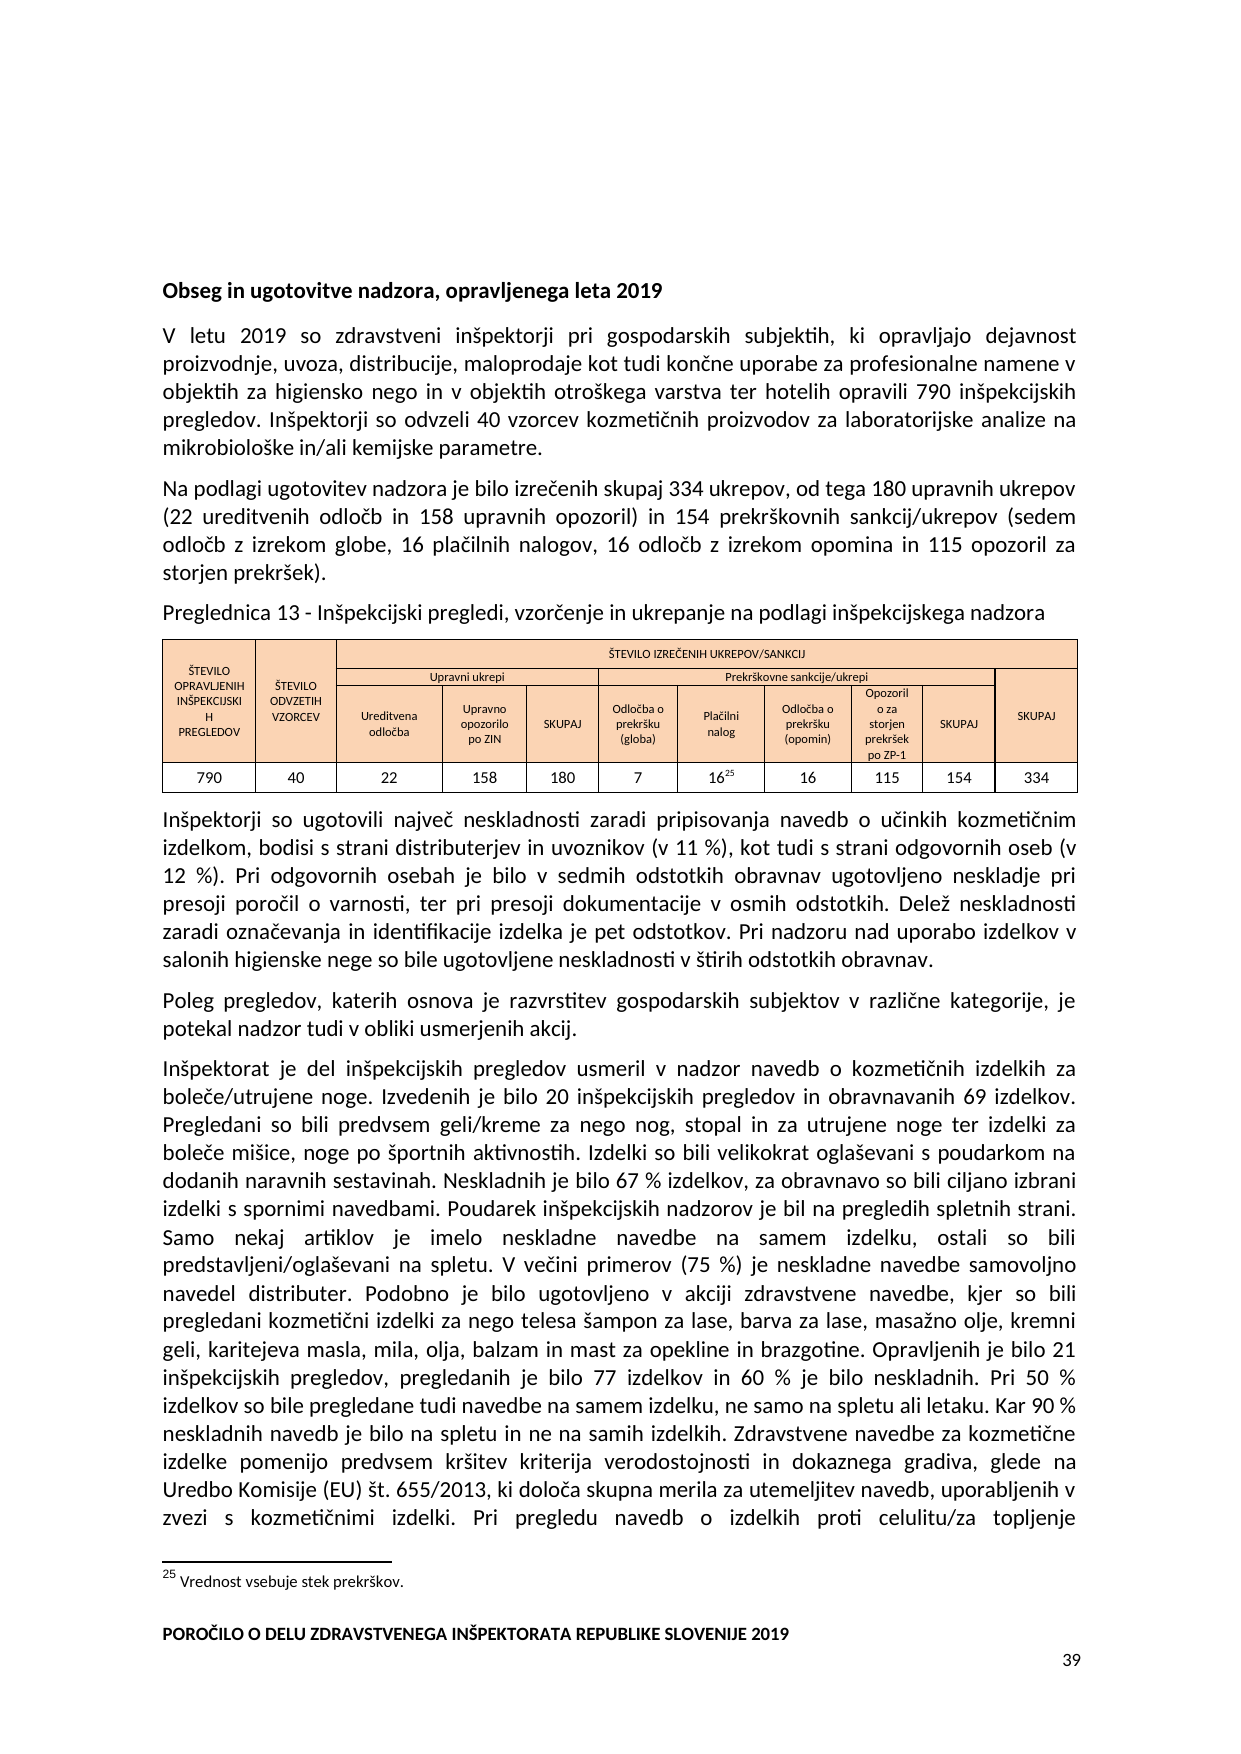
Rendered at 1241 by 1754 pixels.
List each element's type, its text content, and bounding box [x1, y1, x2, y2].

table_cell 154 [923, 763, 994, 792]
table_cell Odločba o prekršku (opomin) [765, 686, 851, 762]
table_cell Upravni ukrepi [337, 669, 598, 685]
table_cell 158 [443, 763, 526, 792]
table_cell Opozorilo za storjen prekršek po ZP-1 [852, 686, 922, 762]
table_header ŠTEVILO IZREČENIH UKREPOV/SANKCIJ [337, 640, 1077, 668]
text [162, 1054, 1078, 1531]
table_cell Upravno opozorilo po ZIN [443, 686, 526, 762]
subtitle Obseg in ugotovitve nadzora, opravljenega leta 2019 [162, 276, 1078, 304]
text Poleg pregledov, katerih osnova je razvrstitev gospodarskih subjektov v različne kategorije, je potekal nadzor tudi v obliki usmerjenih akcij. [162, 986, 1078, 1042]
table_cell SKUPAJ [923, 686, 994, 762]
text V letu 2019 so zdravstveni inšpektorji pri gospodarskih subjektih, ki opravljajo dejavnost proizvodnje, uvoza, distribucije, maloprodaje kot tudi končne uporabe za profesionalne namene v objektih za higiensko nego in v objektih otroškega varstva ter hotelih opravili 790 inšpekcijskih pregledov. Inšpektorji so odvzeli 40 vzorcev kozmetičnih proizvodov za laboratorijske analize na mikrobiološke in/ali kemijske parametre. [162, 321, 1078, 461]
table_cell 180 [527, 763, 598, 792]
table_cell Odločba o prekršku (globa) [599, 686, 677, 762]
table_header ŠTEVILO OPRAVLJENIH INŠPEKCIJSKIH PREGLEDOV [163, 640, 255, 762]
table_cell Ureditvena odločba [337, 686, 442, 762]
text Na podlagi ugotovitev nadzora je bilo izrečenih skupaj 334 ukrepov, od tega 180 upravnih ukrepov (22 ureditvenih odločb in 158 upravnih opozoril) in 154 prekrškovnih sankcij/ukrepov (sedem odločb z izrekom globe, 16 plačilnih nalogov, 16 odločb z izrekom opomina in 115 opozoril za storjen prekršek). [162, 474, 1078, 586]
text Preglednica 13 - Inšpekcijski pregledi, vzorčenje in ukrepanje na podlagi inšpekcijskega nadzora [162, 598, 1078, 626]
table_cell 334 [996, 763, 1077, 792]
table_cell 16 [765, 763, 851, 792]
text Inšpektorji so ugotovili največ neskladnosti zaradi pripisovanja navedb o učinkih kozmetičnim izdelkom, bodisi s strani distributerjev in uvoznikov (v 11 %), kot tudi s strani odgovornih oseb (v 12 %). Pri odgovornih osebah je bilo v sedmih odstotkih obravnav ugotovljeno neskladje pri presoji poročil o varnosti, ter pri presoji dokumentacije v osmih odstotkih. Delež neskladnosti zaradi označevanja in identifikacije izdelka je pet odstotkov. Pri nadzoru nad uporabo izdelkov v salonih higienske nege so bile ugotovljene neskladnosti v štirih odstotkih obravnav. [162, 805, 1078, 973]
table_cell Plačilni nalog [678, 686, 764, 762]
table_cell 16 [678, 763, 764, 792]
table_cell SKUPAJ [527, 686, 598, 762]
table_cell Prekrškovne sankcije/ukrepi [599, 669, 994, 685]
table_cell 115 [852, 763, 922, 792]
table_cell 40 [256, 763, 336, 792]
table_cell 22 [337, 763, 442, 792]
table_cell SKUPAJ [996, 669, 1077, 762]
table_cell 7 [599, 763, 677, 792]
table_cell 790 [163, 763, 255, 792]
table_header ŠTEVILO ODVZETIH VZORCEV [256, 640, 336, 762]
